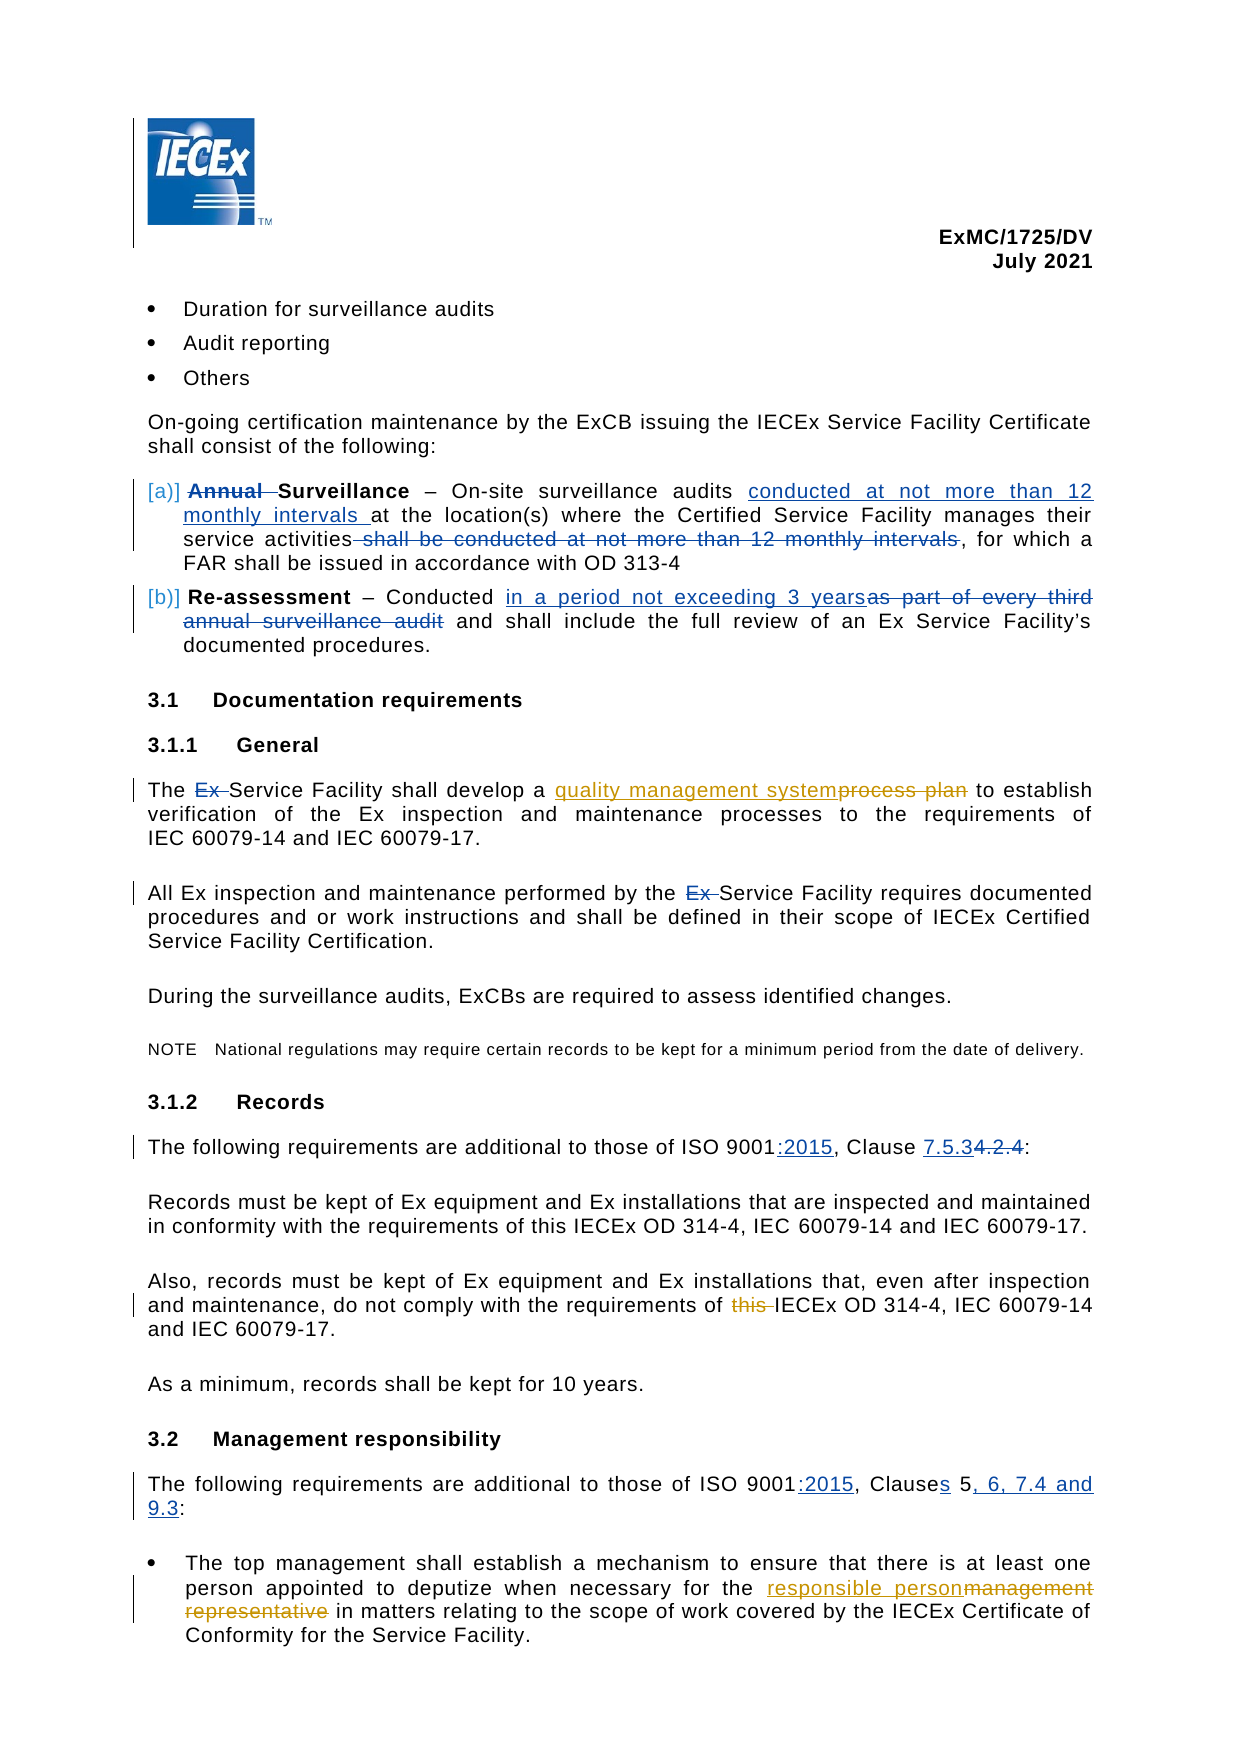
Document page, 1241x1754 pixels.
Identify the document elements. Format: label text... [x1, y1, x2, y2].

subtitle General [148, 733, 1092, 757]
list The top management shall establish a mechanism to ensure that there is at least one person appointed to deputize when necessary for the in matters relating to the scope of work covered by the IECEx Certificate of Conformity for the Service Facility. [148, 1551, 1092, 1647]
text All Ex inspection and maintenance performed by the Service Facility requires documented procedures and or work instructions and shall be defined in their scope of IECEx Certified Service Facility Certification. [148, 881, 1092, 953]
text During the surveillance audits, ExCBs are required to assess identified changes. [148, 984, 1092, 1008]
subtitle Management responsibility [148, 1427, 1092, 1451]
text Also, records must be kept of Ex equipment and Ex installations that, even after inspection and maintenance, do not comply with the requirements of IECEx OD 314-4, IEC 60079-14 and IEC 60079-17. [148, 1269, 1092, 1341]
text The following requirements are additional to those of ISO 9001, Clause 5: [148, 1472, 1092, 1520]
list Duration for surveillance audits [148, 296, 1092, 320]
text NOTE National regulations may require certain records to be kept for a minimum period from the date of delivery. [148, 1039, 1092, 1058]
list Audit reporting [148, 331, 1092, 355]
subtitle Records [148, 1090, 1092, 1114]
text As a minimum, records shall be kept for 10 years. [148, 1372, 1092, 1396]
list Re-assessment – Conducted and shall include the full review of an Ex Service Facility’s documented procedures. [148, 585, 1092, 657]
picture [147, 118, 272, 225]
list Surveillance – On-site surveillance audits at the location(s) where the Certified Service Facility manages their service activities, for which a FAR shall be issued in accordance with OD 313-4 [148, 479, 1092, 575]
text On-going certification maintenance by the ExCB issuing the IECEx Service Facility Certificate shall consist of the following: [148, 410, 1092, 458]
text The Service Facility shall develop a to establish verification of the Ex inspection and maintenance processes to the requirements of IEC 60079-14 and IEC 60079-17. [148, 778, 1092, 850]
list Others [148, 365, 1092, 389]
text Records must be kept of Ex equipment and Ex installations that are inspected and maintained in conformity with the requirements of this IECEx OD 314-4, IEC 60079-14 and IEC 60079-17. [148, 1190, 1092, 1238]
text The following requirements are additional to those of ISO 9001, Clause : [148, 1134, 1092, 1158]
subtitle Documentation requirements [148, 688, 1092, 712]
